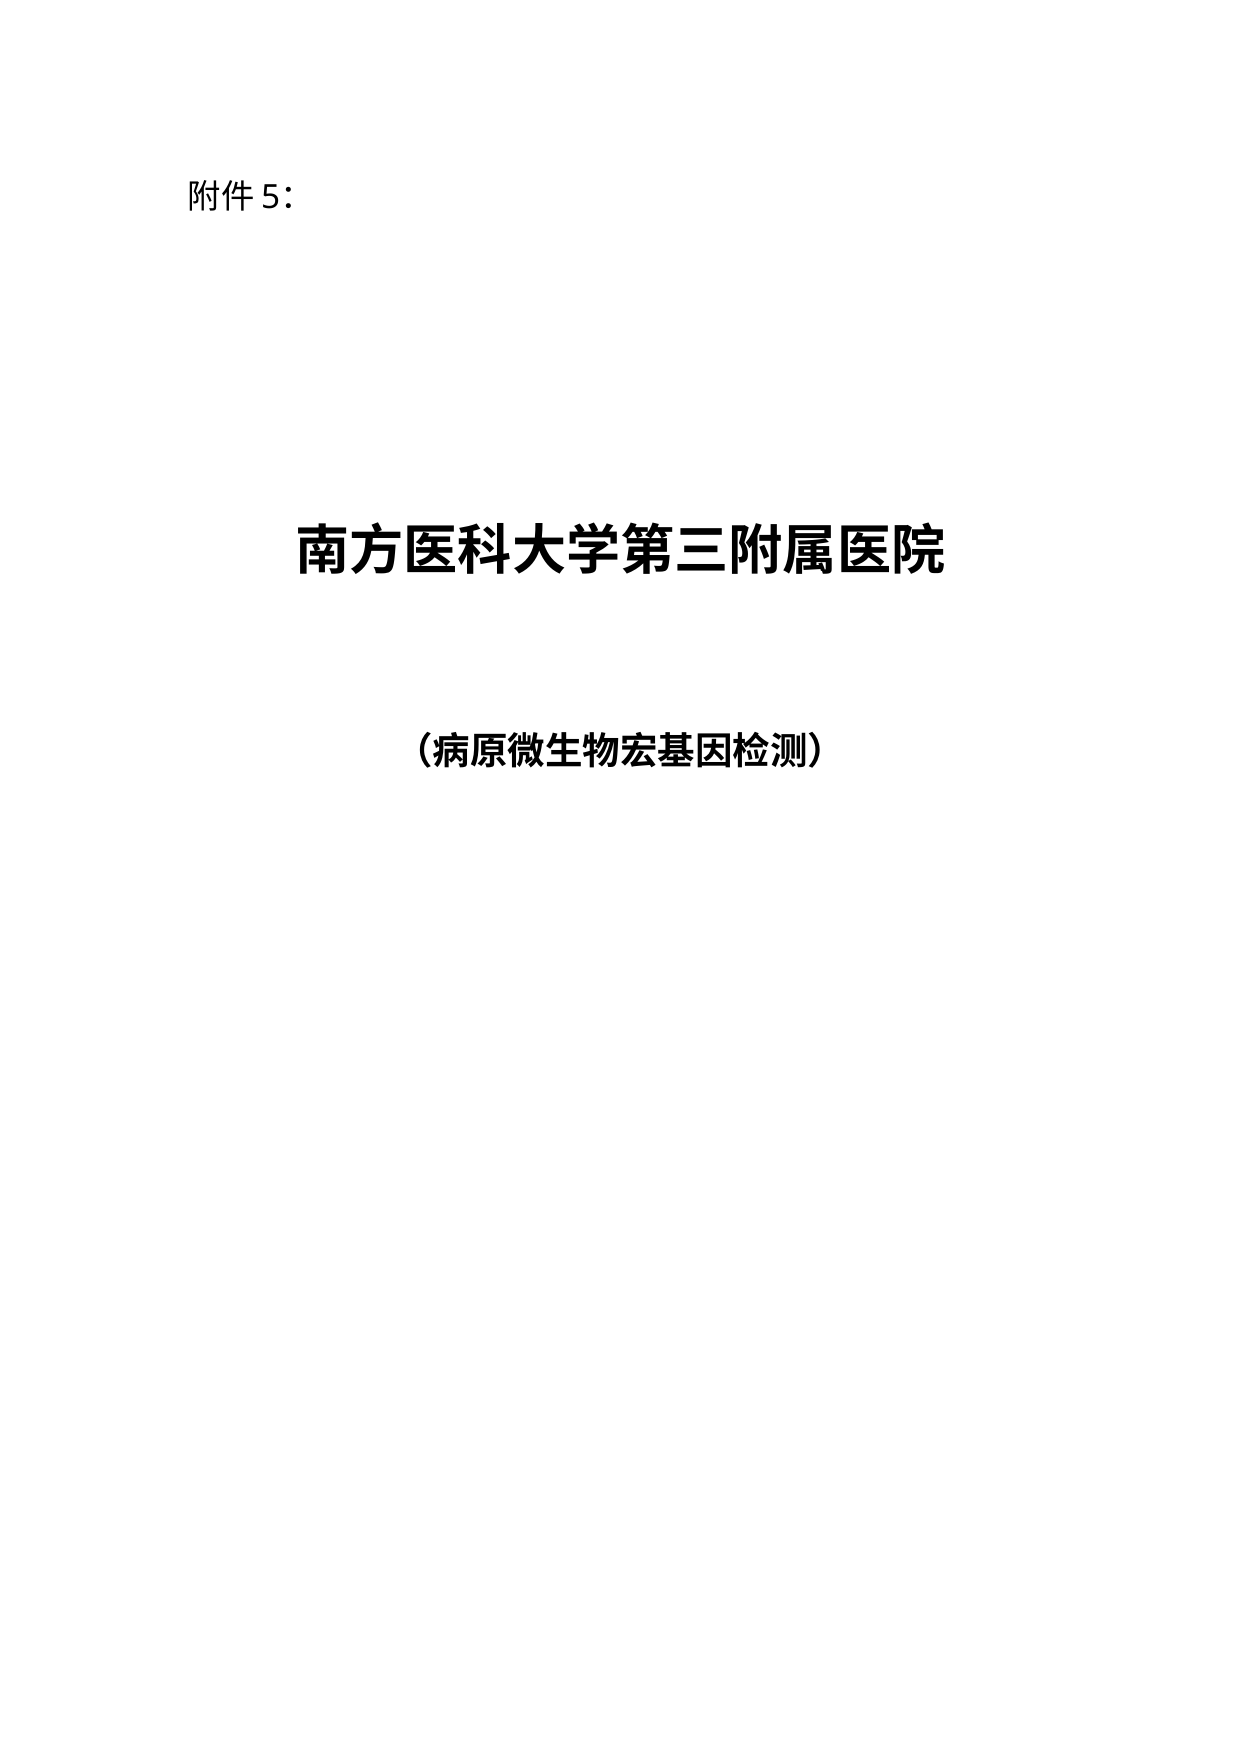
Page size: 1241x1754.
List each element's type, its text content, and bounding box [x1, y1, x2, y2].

text （病原微生物宏基因检测） [187, 716, 1053, 781]
text 南方医科大学第三附属医院 [187, 497, 1053, 594]
text 附件5： [187, 162, 1053, 227]
